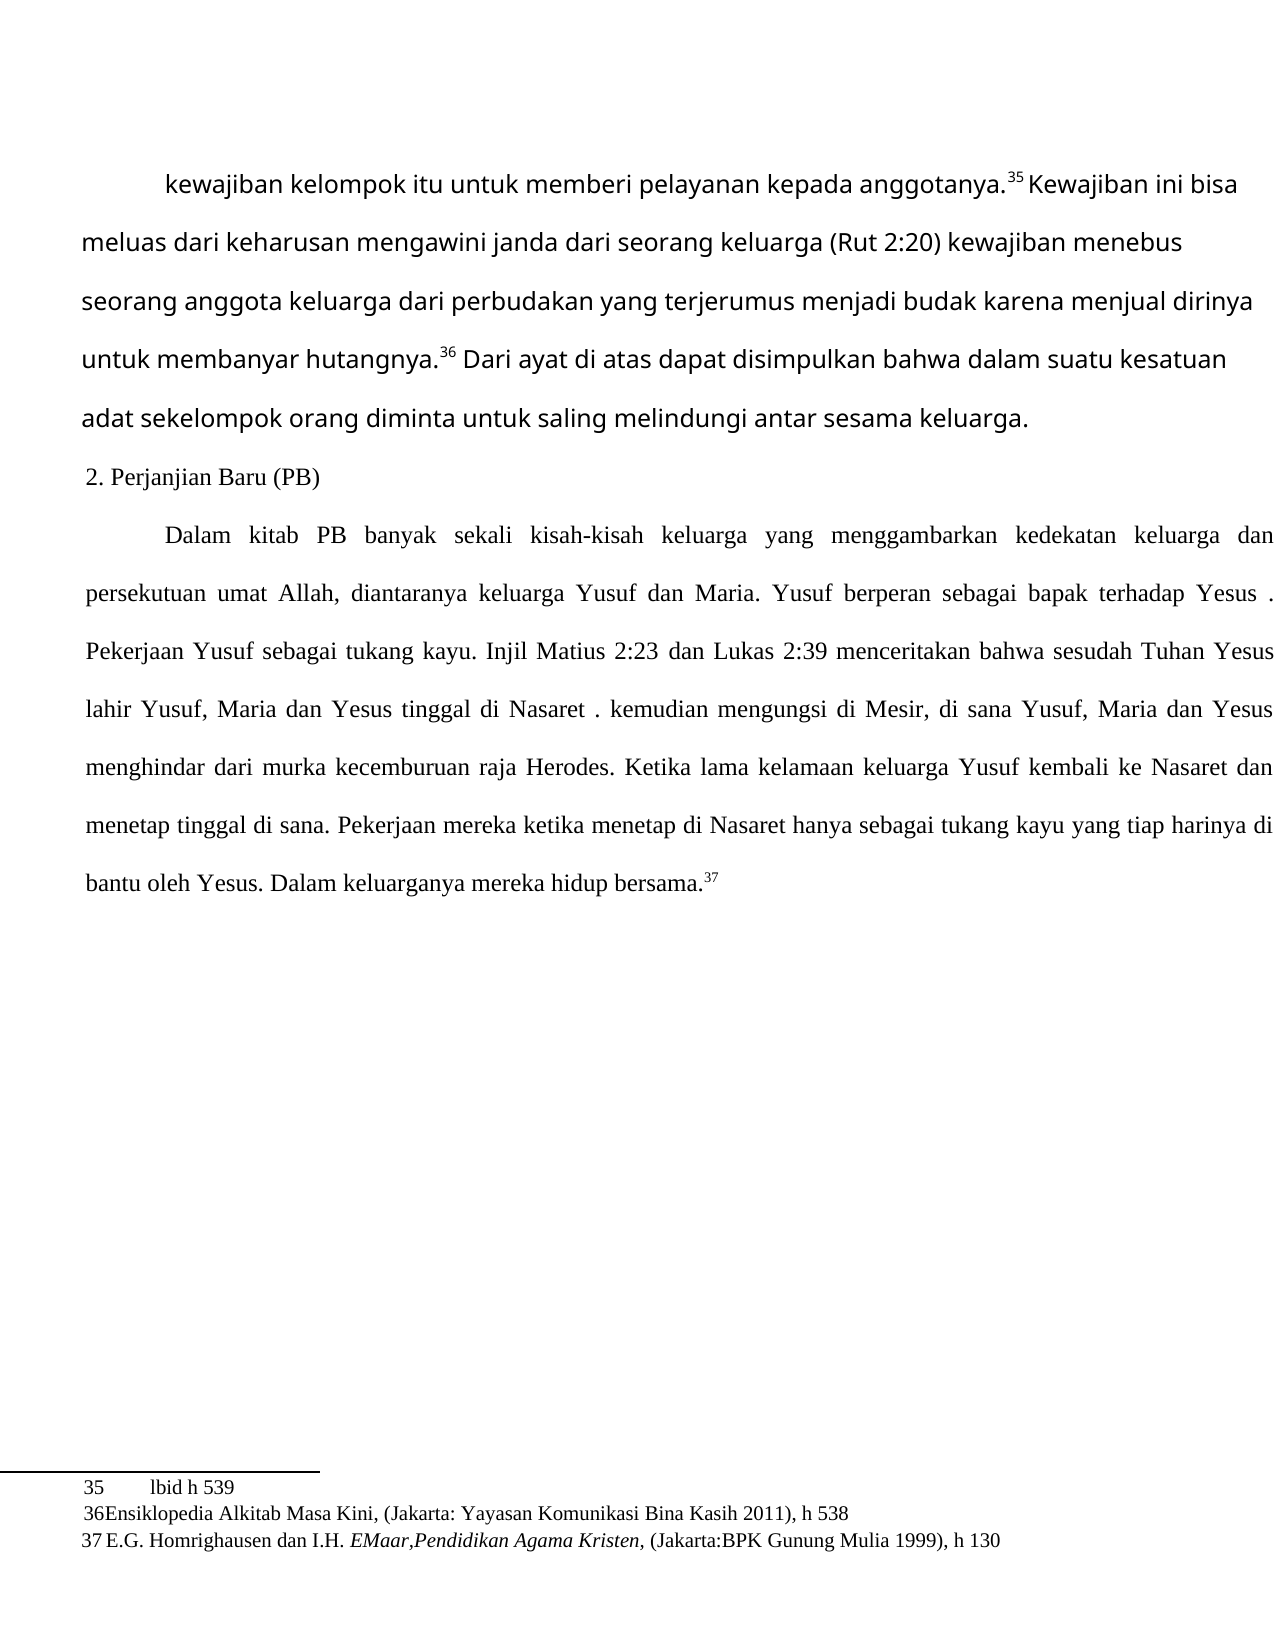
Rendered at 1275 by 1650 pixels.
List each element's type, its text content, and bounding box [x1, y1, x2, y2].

text Dalam kitab PB banyak sekali kisah-kisah keluarga yang menggambarkan kedekatan keluarga dan persekutuan umat Allah, diantaranya keluarga Yusuf dan Maria. Yusuf berperan sebagai bapak terhadap Yesus . Pekerjaan Yusuf sebagai tukang kayu. Injil Matius 2:23 dan Lukas 2:39 menceritakan bahwa sesudah Tuhan Yesus lahir Yusuf, Maria dan Yesus tinggal di Nasaret . kemudian mengungsi di Mesir, di sana Yusuf, Maria dan Yesus menghindar dari murka kecemburuan raja Herodes. Ketika lama kelamaan keluarga Yusuf kembali ke Nasaret dan menetap tinggal di sana. Pekerjaan mereka ketika menetap di Nasaret hanya sebagai tukang kayu yang tiap harinya di bantu oleh Yesus. Dalam keluarganya mereka hidup bersama. [85, 497, 1275, 903]
text 2. Perjanjian Baru (PB) [85, 439, 1275, 497]
text Salah satu ciri nyata dari kesatuan ini ialah hak setiap anggota kelompok untuk dilindungi oleh kelompoknya dan memang adalah kewajiban kelompok itu untuk memberi pelayanan kepada anggotanya. Kewajiban ini bisa meluas dari keharusan mengawini janda dari seorang keluarga (Rut 2:20) kewajiban menebus seorang anggota keluarga dari perbudakan yang terjerumus menjadi budak karena menjual dirinya untuk membanyar hutangnya. Dari ayat di atas dapat disimpulkan bahwa dalam suatu kesatuan adat sekelompok orang diminta untuk saling melindungi antar sesama keluarga. [81, 147, 1275, 439]
